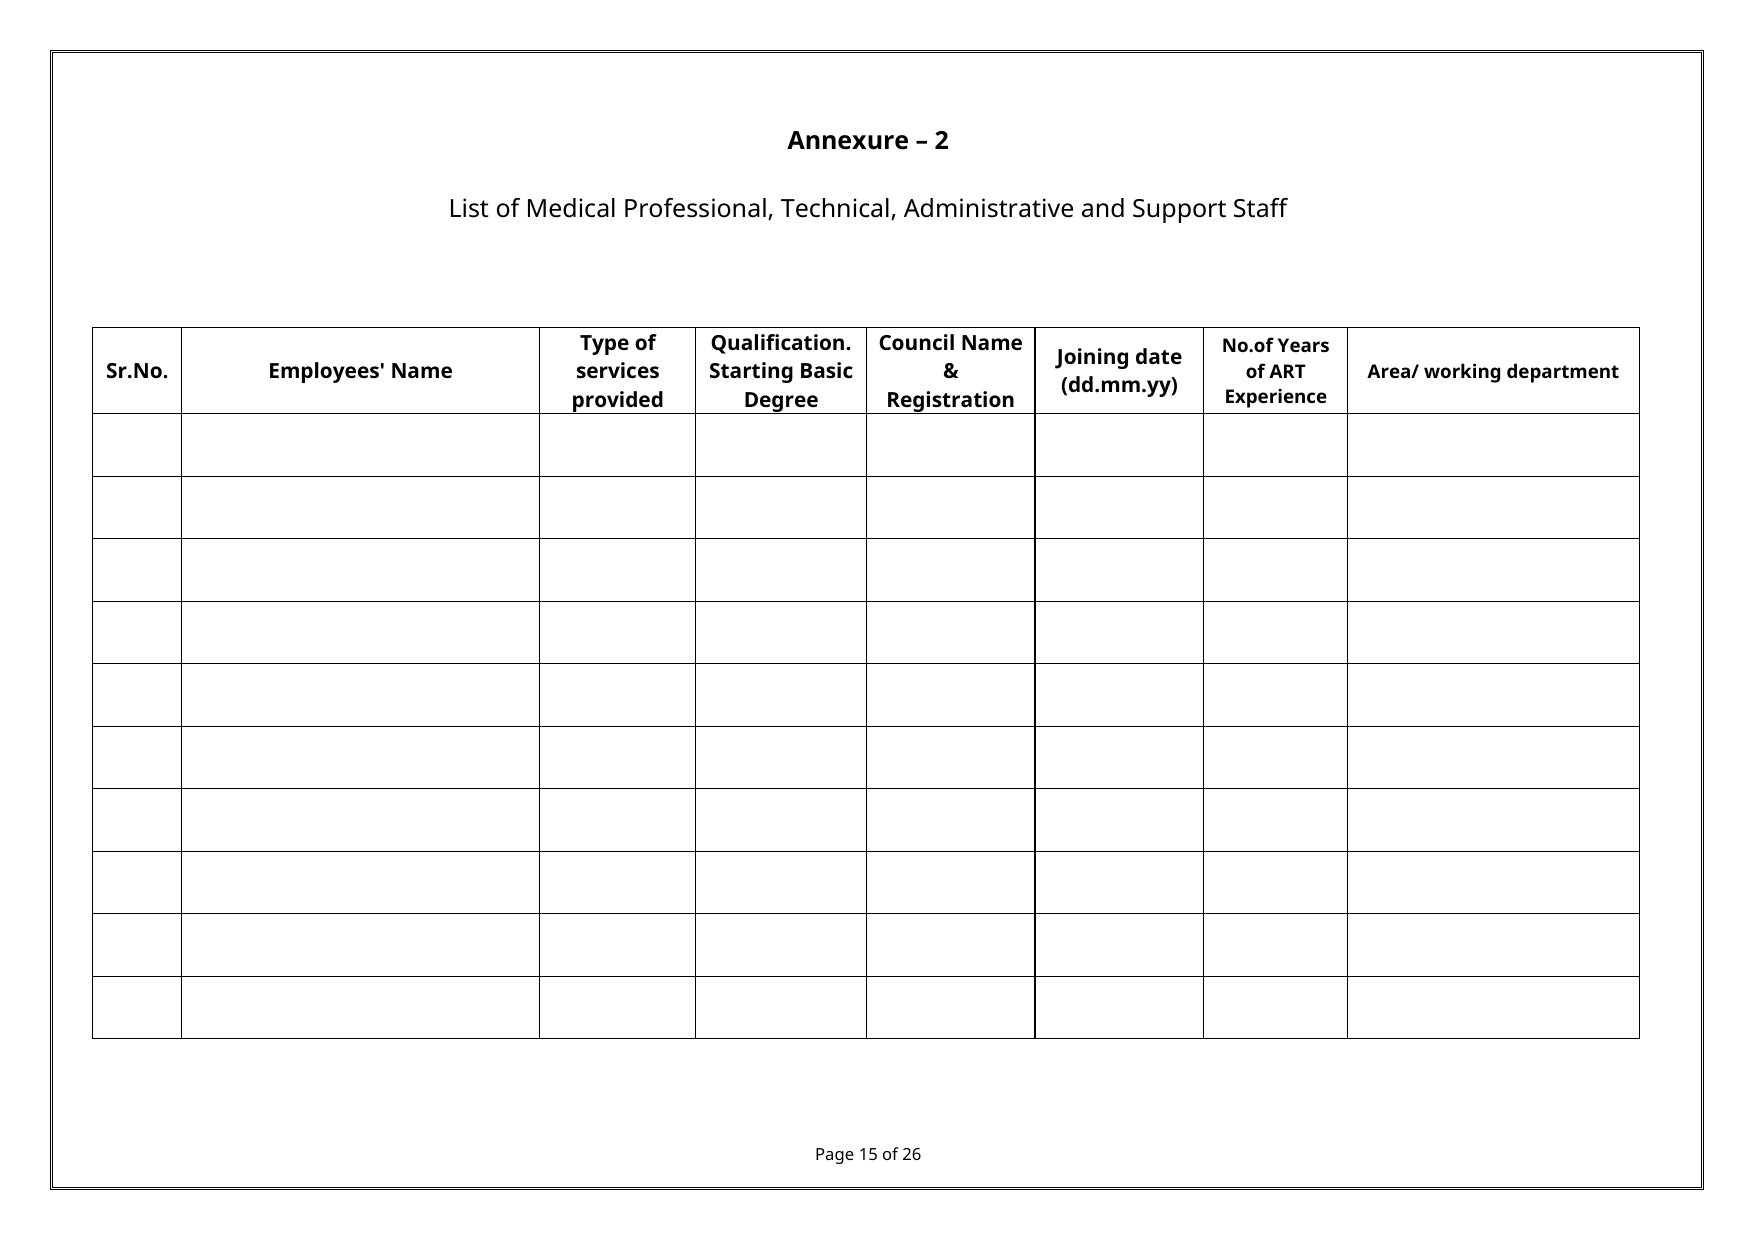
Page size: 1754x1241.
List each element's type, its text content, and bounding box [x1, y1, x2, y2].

table_cell [1348, 852, 1639, 913]
table_cell [1036, 727, 1203, 788]
table_header Council Name & Registration [867, 328, 1034, 413]
table_cell [93, 914, 181, 976]
table_cell [696, 789, 866, 851]
table_header Employees' Name [182, 328, 539, 413]
table_cell [1348, 664, 1639, 726]
table_cell [93, 477, 181, 538]
table_cell [867, 852, 1034, 913]
table_cell [1204, 977, 1347, 1038]
table_cell [1204, 414, 1347, 476]
table_cell [1036, 789, 1203, 851]
table_cell [182, 539, 539, 601]
table_header Type of services provided [540, 328, 695, 413]
table_cell [1036, 414, 1203, 476]
table_cell [696, 977, 866, 1038]
table_header Sr.No. [93, 328, 181, 413]
table_header Area/ working department [1348, 328, 1639, 413]
table_cell [93, 727, 181, 788]
table_cell [540, 977, 695, 1038]
table_cell [93, 789, 181, 851]
table_cell [1348, 477, 1639, 538]
table_cell [182, 789, 539, 851]
table_cell [1036, 602, 1203, 663]
table_cell [867, 664, 1034, 726]
text Annexure – 2 [94, 123, 1641, 157]
table_header Qualification. Starting Basic Degree [696, 328, 866, 413]
table_cell [93, 977, 181, 1038]
table_cell [1204, 727, 1347, 788]
table_cell [182, 727, 539, 788]
table_cell [696, 727, 866, 788]
table_cell [1036, 914, 1203, 976]
table_cell [1204, 664, 1347, 726]
table_cell [540, 539, 695, 601]
table_cell [1204, 852, 1347, 913]
table_cell [93, 539, 181, 601]
table_cell [540, 602, 695, 663]
table_cell [867, 727, 1034, 788]
table_cell [182, 602, 539, 663]
table_cell [1348, 602, 1639, 663]
table_cell [696, 602, 866, 663]
table_cell [182, 664, 539, 726]
table_cell [93, 852, 181, 913]
table_header Joining date (dd.mm.yy) [1036, 328, 1203, 413]
table_cell [696, 477, 866, 538]
table_cell [1036, 664, 1203, 726]
table_cell [696, 539, 866, 601]
table_cell [867, 477, 1034, 538]
table_cell [540, 664, 695, 726]
table_cell [1348, 789, 1639, 851]
table_cell [93, 664, 181, 726]
table_cell [696, 414, 866, 476]
table_cell [1204, 539, 1347, 601]
table_cell [1036, 539, 1203, 601]
table_cell [1204, 602, 1347, 663]
table_cell [867, 977, 1034, 1038]
table_cell [1036, 977, 1203, 1038]
table_cell [867, 789, 1034, 851]
table_cell [1036, 852, 1203, 913]
table_cell [867, 414, 1034, 476]
table_cell [1204, 789, 1347, 851]
table_cell [696, 664, 866, 726]
table_cell [540, 914, 695, 976]
table_cell [182, 477, 539, 538]
table_cell [1204, 477, 1347, 538]
table_cell [540, 727, 695, 788]
table_cell [867, 539, 1034, 601]
table_cell [182, 977, 539, 1038]
table_cell [696, 914, 866, 976]
table_cell [540, 414, 695, 476]
table_cell [1348, 914, 1639, 976]
table_cell [696, 852, 866, 913]
table_cell [1348, 977, 1639, 1038]
table_cell [93, 602, 181, 663]
table_cell [1204, 914, 1347, 976]
table_cell [1348, 414, 1639, 476]
table_cell [1348, 539, 1639, 601]
table_cell [182, 914, 539, 976]
table_header No.of Years of ART Experience [1204, 328, 1347, 413]
table_cell [540, 477, 695, 538]
text List of Medical Professional, Technical, Administrative and Support Staff [94, 191, 1641, 225]
table_cell [182, 414, 539, 476]
table_cell [1036, 477, 1203, 538]
table_cell [93, 414, 181, 476]
table_cell [867, 602, 1034, 663]
table_cell [540, 789, 695, 851]
table_cell [867, 914, 1034, 976]
table_cell [1348, 727, 1639, 788]
table_cell [182, 852, 539, 913]
table_cell [540, 852, 695, 913]
